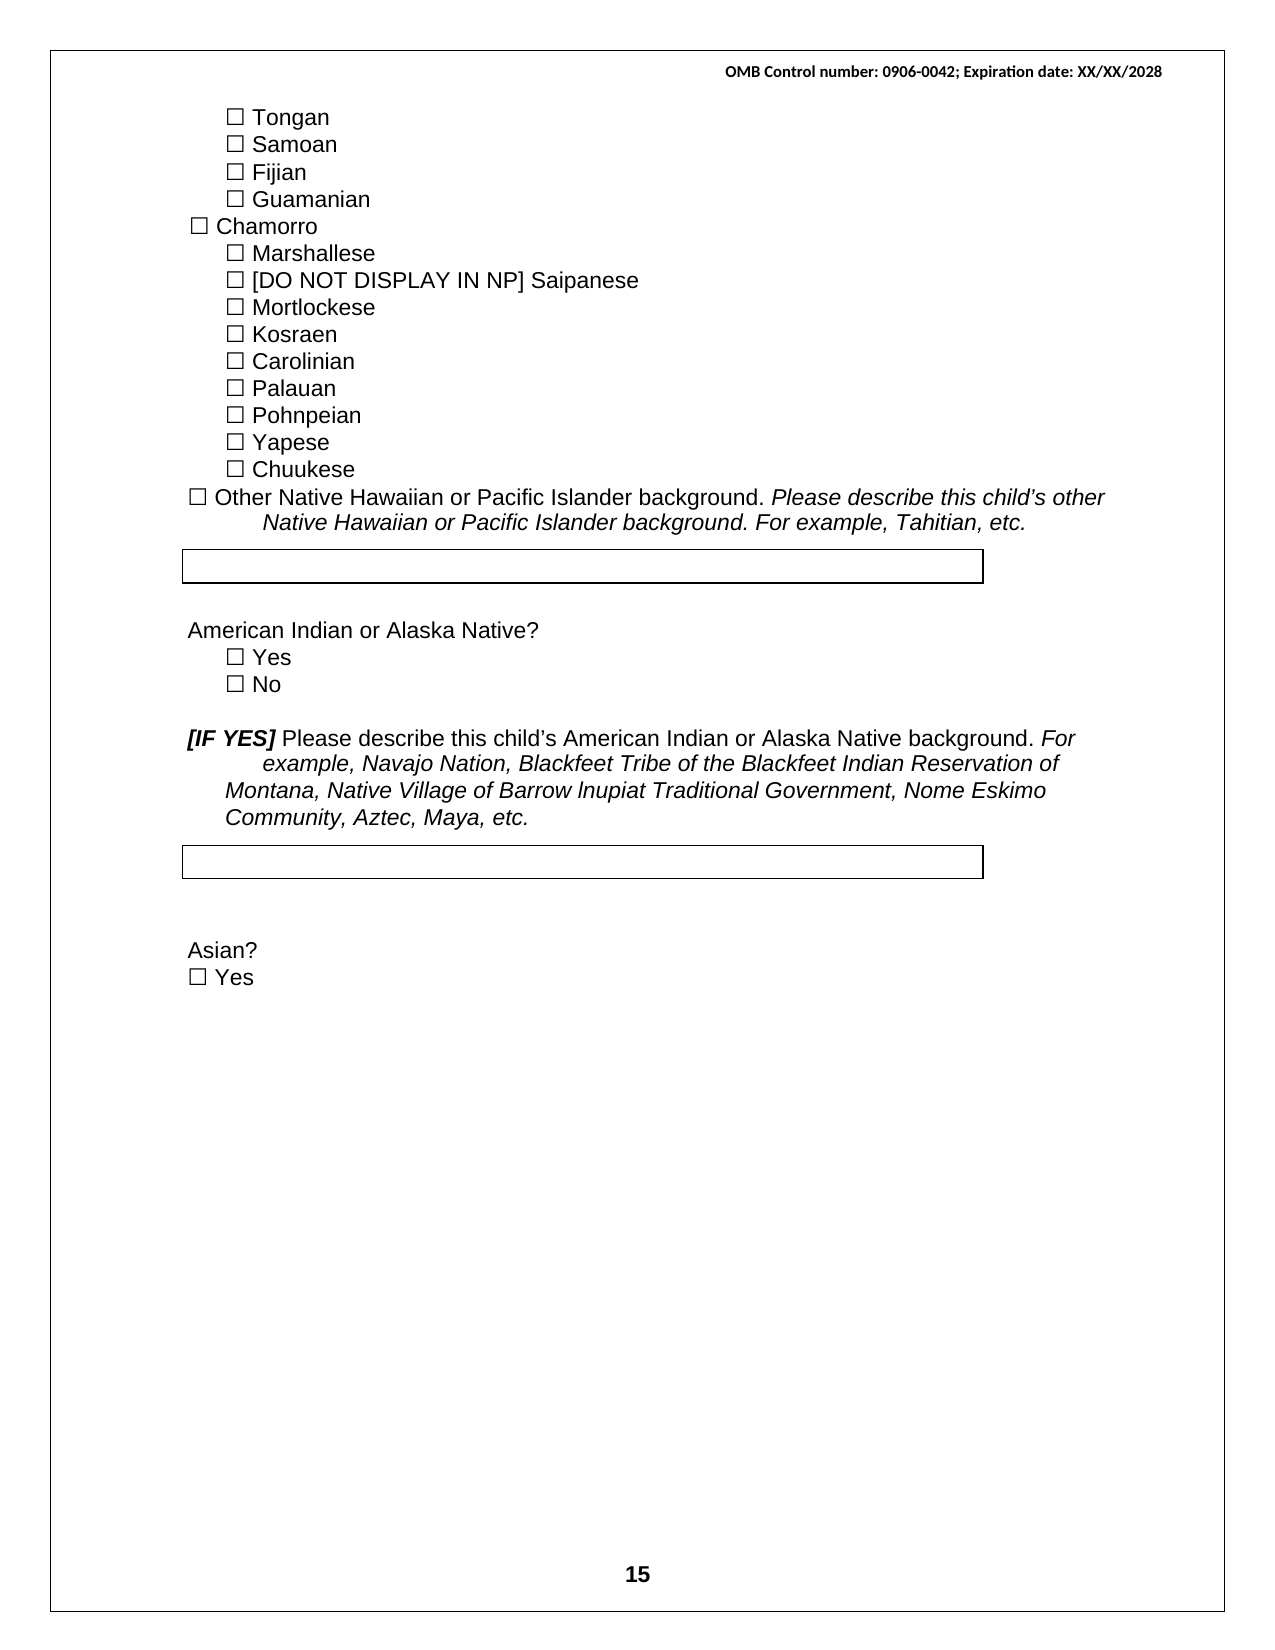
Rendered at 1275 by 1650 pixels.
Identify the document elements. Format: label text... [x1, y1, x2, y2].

text ☐ [DO NOT DISPLAY IN NP] Saipanese [112, 268, 1162, 293]
text ☐ Fijian [112, 160, 1162, 185]
text [IF YES] Please describe this child’s American Indian or Alaska Native background. For example, Navajo Nation, Blackfeet Tribe of the Blackfeet Indian Reservation of [187, 727, 1162, 777]
text Community, Aztec, Maya, etc. [112, 806, 1162, 831]
text American Indian or Alaska Native? [112, 618, 1162, 643]
text ☐ Pohnpeian [112, 404, 1162, 429]
text ☐ Other Native Hawaiian or Pacific Islander background. Please describe this child’s other Native Hawaiian or Pacific Islander background. For example, Tahitian, etc. [187, 485, 1162, 535]
text ☐ Marshallese [112, 241, 1162, 266]
text ☐ Palauan [112, 377, 1162, 402]
text ☐ Guamanian [112, 187, 1162, 212]
text ☐ Carolinian [112, 349, 1162, 374]
text ☐ Yes [112, 645, 1162, 670]
text ☐ Chamorro [112, 214, 1162, 239]
text Asian? [112, 938, 1162, 963]
text Montana, Native Village of Barrow lnupiat Traditional Government, Nome Eskimo [112, 779, 1162, 804]
text ☐ Samoan [112, 133, 1162, 158]
text ☐ No [112, 672, 1162, 697]
text ☐ Yapese [112, 431, 1162, 456]
text ☐ Chuukese [112, 458, 1162, 483]
text ☐ Tongan [112, 106, 1162, 131]
text ☐ Mortlockese [112, 295, 1162, 320]
text ☐ Kosraen [112, 322, 1162, 347]
text ☐ Yes [112, 965, 1162, 990]
